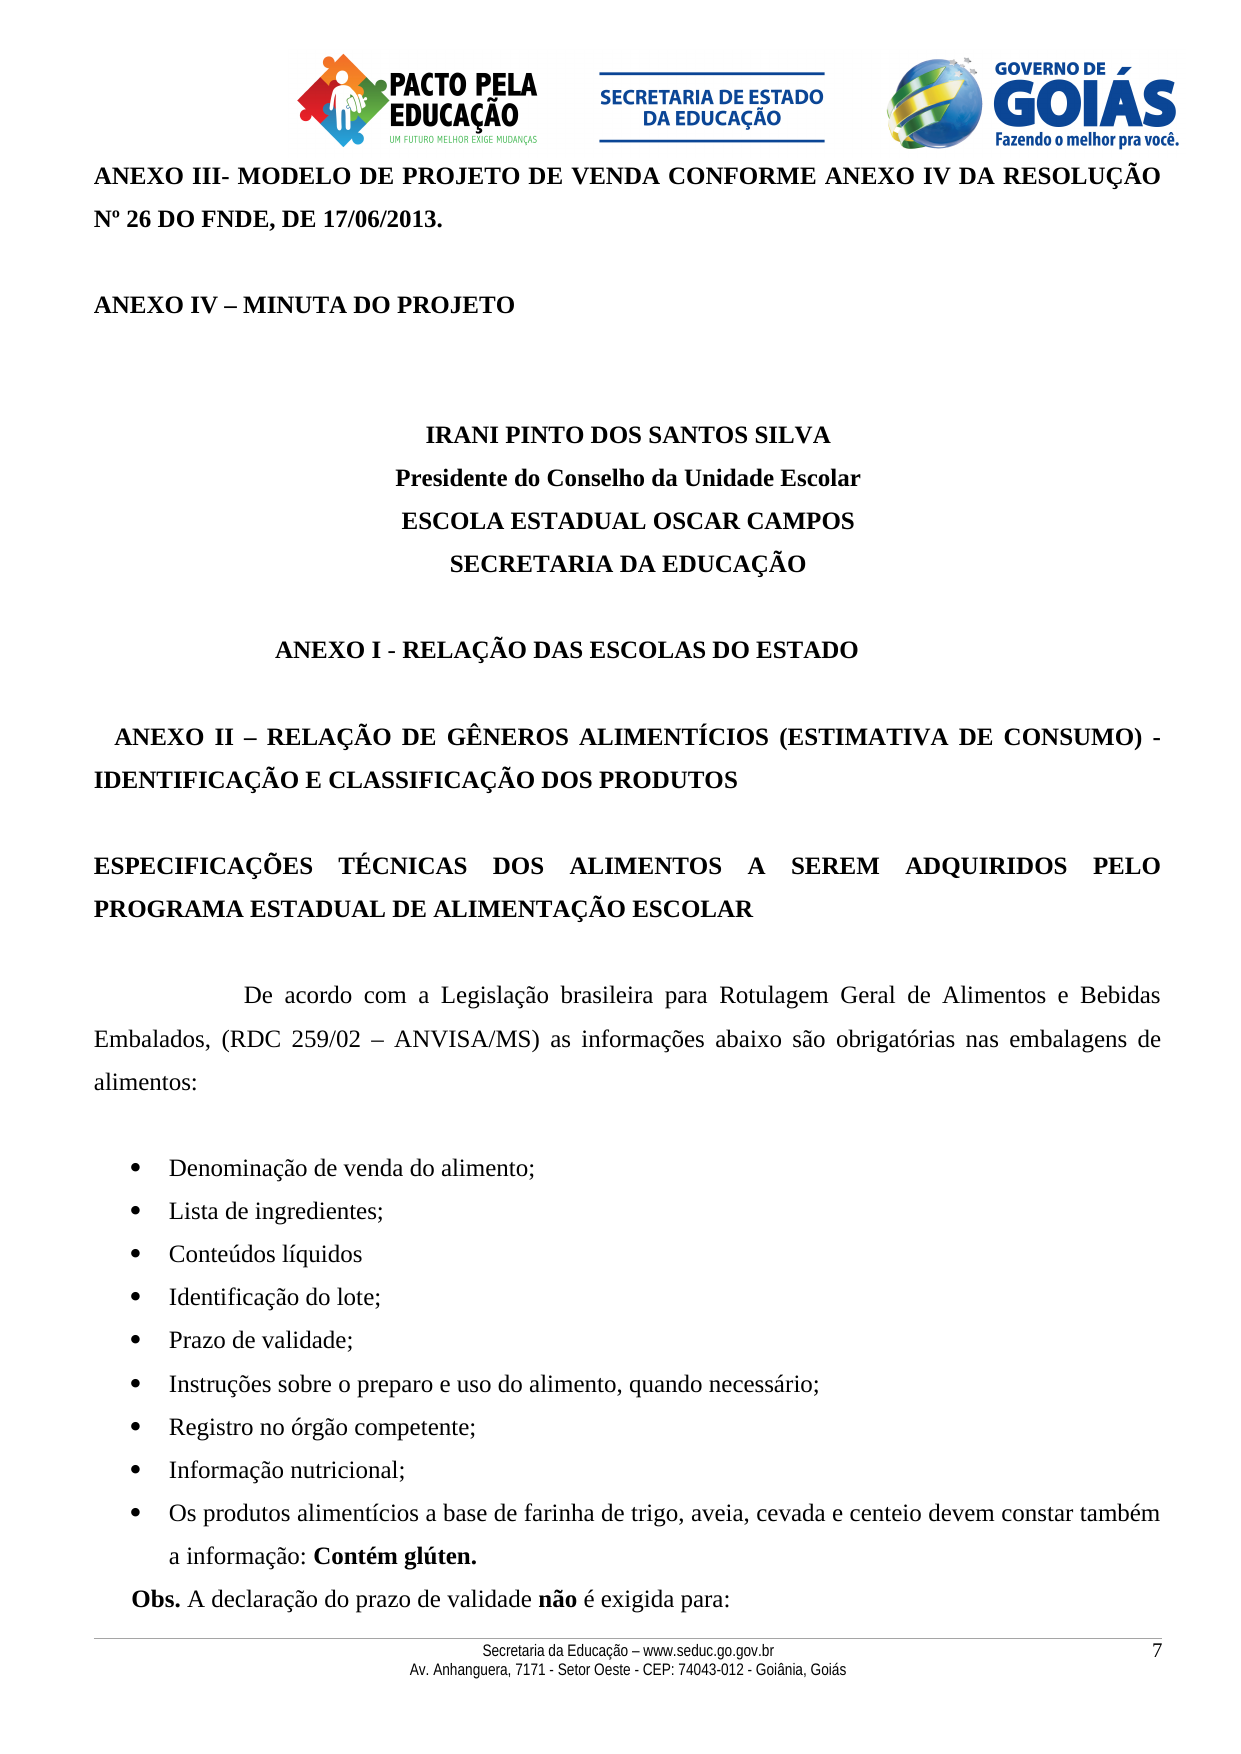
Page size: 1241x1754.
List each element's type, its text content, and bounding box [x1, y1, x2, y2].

list Identificação do lote; [131, 1282, 1162, 1311]
text Presidente do Conselho da Unidade Escolar [94, 463, 1162, 492]
list Informação nutricional; [131, 1455, 1162, 1484]
text De acordo com a Legislação brasileira para Rotulagem Geral de Alimentos e Bebidas Embalados, (RDC 259/02 – ANVISA/MS) as informações abaixo são obrigatórias nas embalagens de alimentos: [94, 981, 1162, 1096]
text ANEXO I - RELAÇÃO DAS ESCOLAS DO ESTADO [94, 636, 1162, 664]
text ESPECIFICAÇÕES TÉCNICAS DOS ALIMENTOS A SEREM ADQUIRIDOS PELO PROGRAMA ESTADUAL DE ALIMENTAÇÃO ESCOLAR [94, 851, 1162, 923]
list Instruções sobre o preparo e uso do alimento, quando necessário; [131, 1369, 1162, 1397]
list Lista de ingredientes; [131, 1196, 1162, 1225]
text SECRETARIA DA EDUCAÇÃO [94, 549, 1162, 578]
list Prazo de validade; [131, 1326, 1162, 1354]
picture [288, 49, 1186, 158]
text ANEXO IV – MINUTA DO PROJETO [94, 291, 1162, 319]
list Os produtos alimentícios a base de farinha de trigo, aveia, cevada e centeio devem constar também a informação: Contém glúten. [131, 1498, 1162, 1570]
text ESCOLA ESTADUAL OSCAR CAMPOS [94, 506, 1162, 535]
text ANEXO II – RELAÇÃO DE GÊNEROS ALIMENTÍCIOS (ESTIMATIVA DE CONSUMO) - IDENTIFICAÇÃO E CLASSIFICAÇÃO DOS PRODUTOS [94, 722, 1162, 794]
text ANEXO III- MODELO DE PROJETO DE VENDA CONFORME ANEXO IV DA RESOLUÇÃO Nº 26 DO FNDE, DE 17/06/2013. [94, 161, 1162, 233]
list Conteúdos líquidos [131, 1239, 1162, 1268]
text Obs. A declaração do prazo de validade não é exigida para: [131, 1584, 1162, 1613]
list Denominação de venda do alimento; [131, 1153, 1162, 1182]
text IRANI PINTO DOS SANTOS SILVA [94, 420, 1162, 449]
list Registro no órgão competente; [131, 1412, 1162, 1441]
